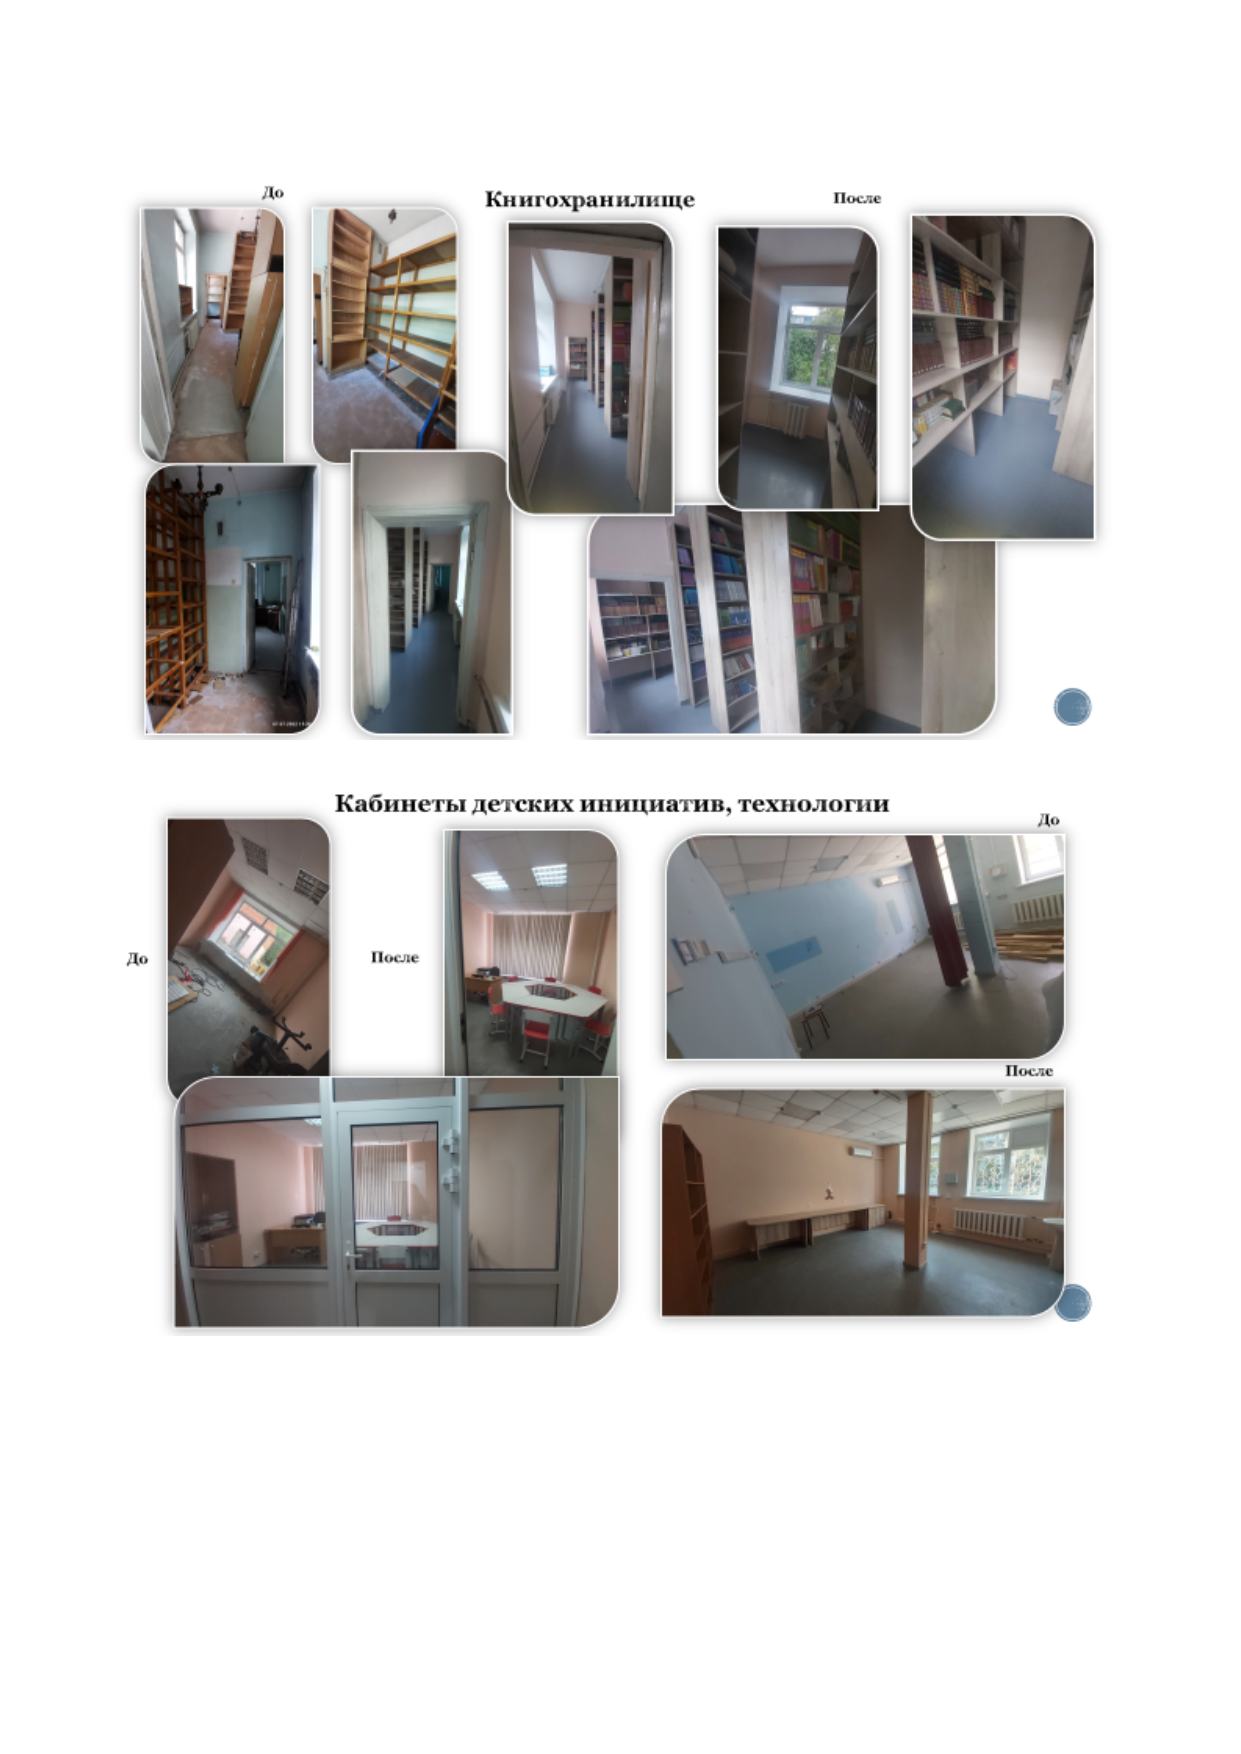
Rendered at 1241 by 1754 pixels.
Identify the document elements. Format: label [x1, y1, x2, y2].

picture [118, 177, 1119, 740]
picture [118, 773, 1119, 1336]
